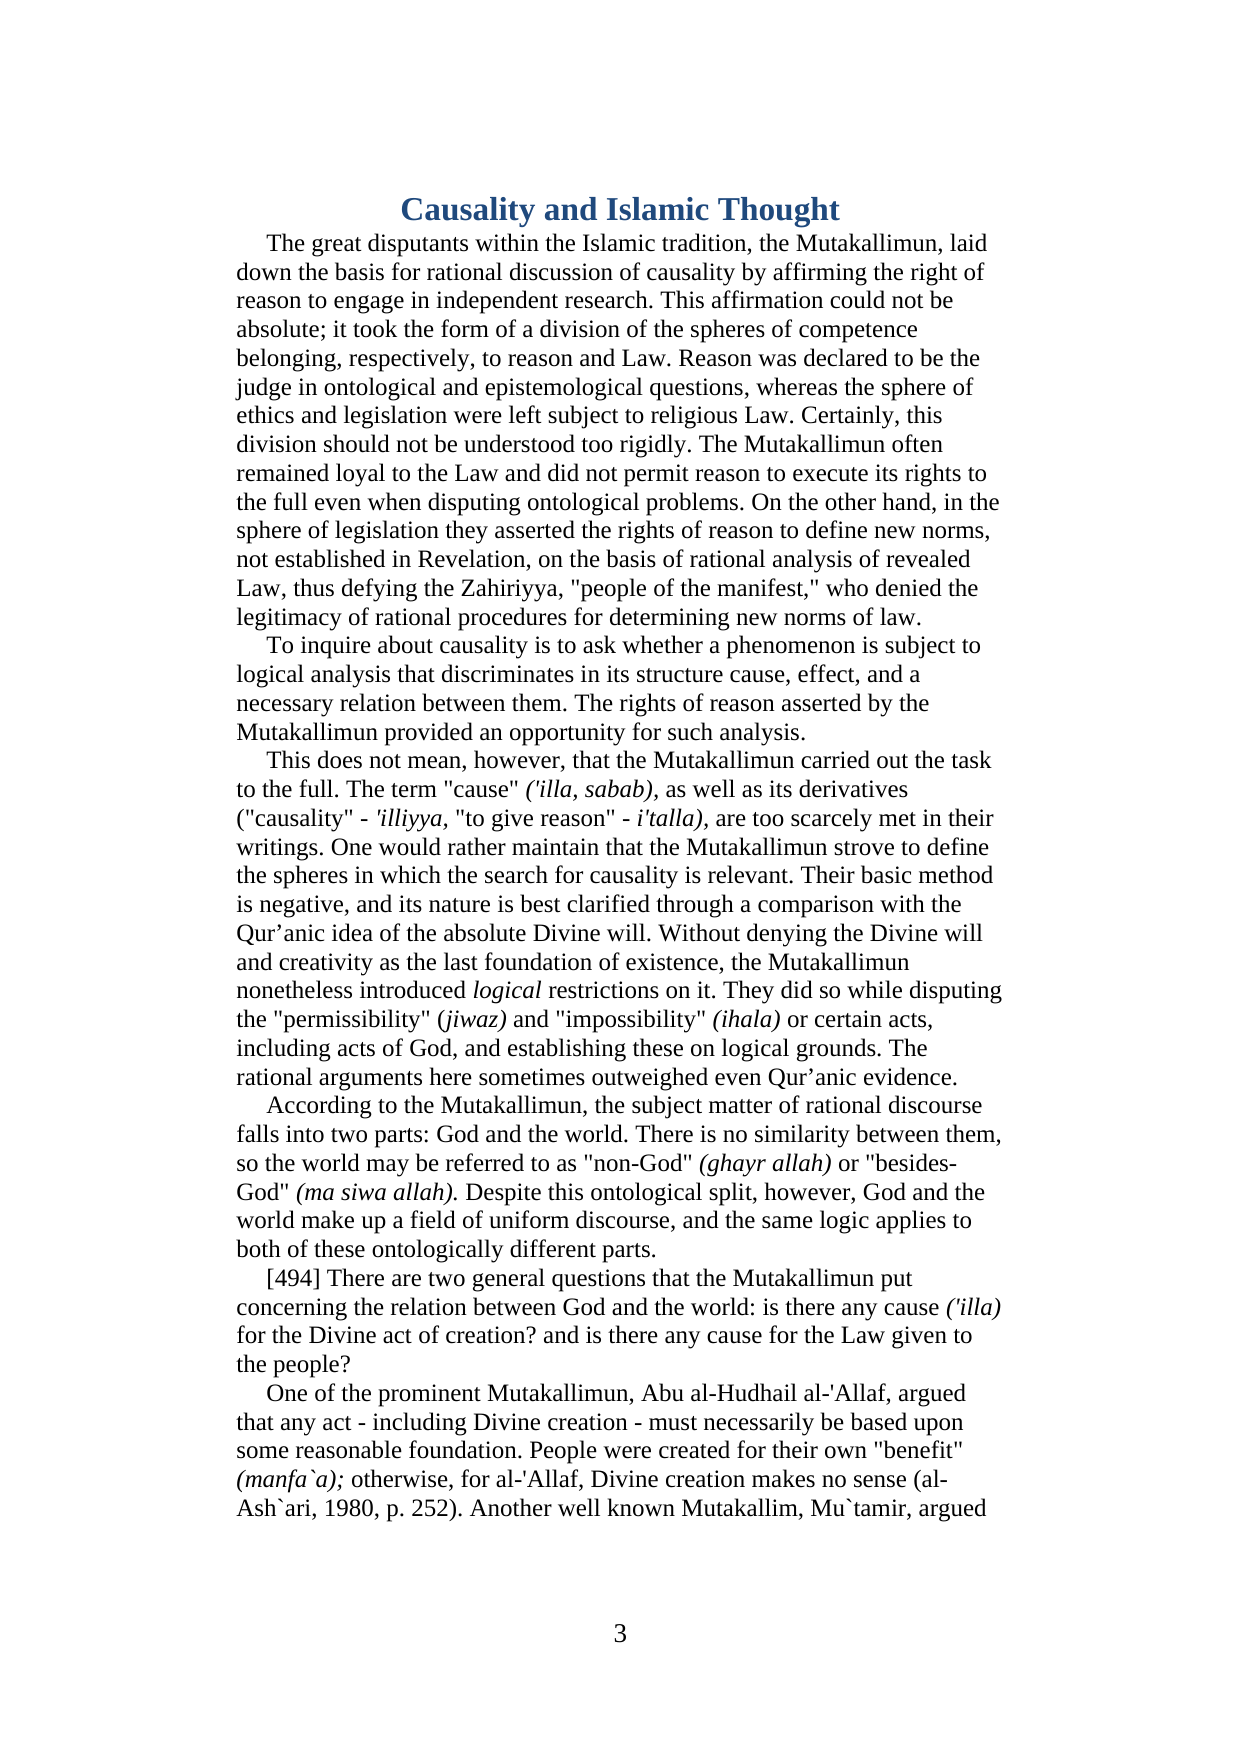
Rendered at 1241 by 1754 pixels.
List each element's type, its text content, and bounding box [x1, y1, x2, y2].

text [494] There are two general questions that the Mutakallimun put concerning the relation between God and the world: is there any cause ('illa) for the Divine act of creation? and is there any cause for the Law given to the people? [236, 1263, 1004, 1378]
text To inquire about causality is to ask whether a phenomenon is subject to logical analysis that discriminates in its structure cause, effect, and a necessary relation between them. The rights of reason asserted by the Mutakallimun provided an opportunity for such analysis. [236, 631, 1004, 746]
subtitle Causality and Islamic Thought [236, 190, 1004, 228]
text This does not mean, however, that the Mutakallimun carried out the task to the full. The term "cause" ('illa, sabab), as well as its derivatives ("causality" - 'illiyya, "to give reason" - i'talla), are too scarcely met in their writings. One would rather maintain that the Mutakallimun strove to define the spheres in which the search for causality is relevant. Their basic method is negative, and its nature is best clarified through a comparison with the Qur’anic idea of the absolute Divine will. Without denying the Divine will and creativity as the last foundation of existence, the Mutakallimun nonetheless introduced logical restrictions on it. They did so while disputing the "permissibility" (jiwaz) and "impossibility" (ihala) or certain acts, including acts of God, and establishing these on logical grounds. The rational arguments here sometimes outweighed even Qur’anic evidence. [236, 746, 1004, 1091]
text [236, 1378, 1004, 1522]
text According to the Mutakallimun, the subject matter of rational discourse falls into two parts: God and the world. There is no similarity between them, so the world may be referred to as "non-God" (ghayr allah) or "besides-God" (ma siwa allah). Despite this ontological split, however, God and the world make up a field of uniform discourse, and the same logic applies to both of these ontologically different parts. [236, 1091, 1004, 1263]
text The great disputants within the Islamic tradition, the Mutakallimun, laid down the basis for rational discussion of causality by affirming the right of reason to engage in independent research. This affirmation could not be absolute; it took the form of a division of the spheres of competence belonging, respectively, to reason and Law. Reason was declared to be the judge in ontological and epistemological questions, whereas the sphere of ethics and legislation were left subject to religious Law. Certainly, this division should not be understood too rigidly. The Mutakallimun often remained loyal to the Law and did not permit reason to execute its rights to the full even when disputing ontological problems. On the other hand, in the sphere of legislation they asserted the rights of reason to define new norms, not established in Revelation, on the basis of rational analysis of revealed Law, thus defying the Zahiriyya, "people of the manifest," who denied the legitimacy of rational procedures for determining new norms of law. [236, 228, 1004, 631]
